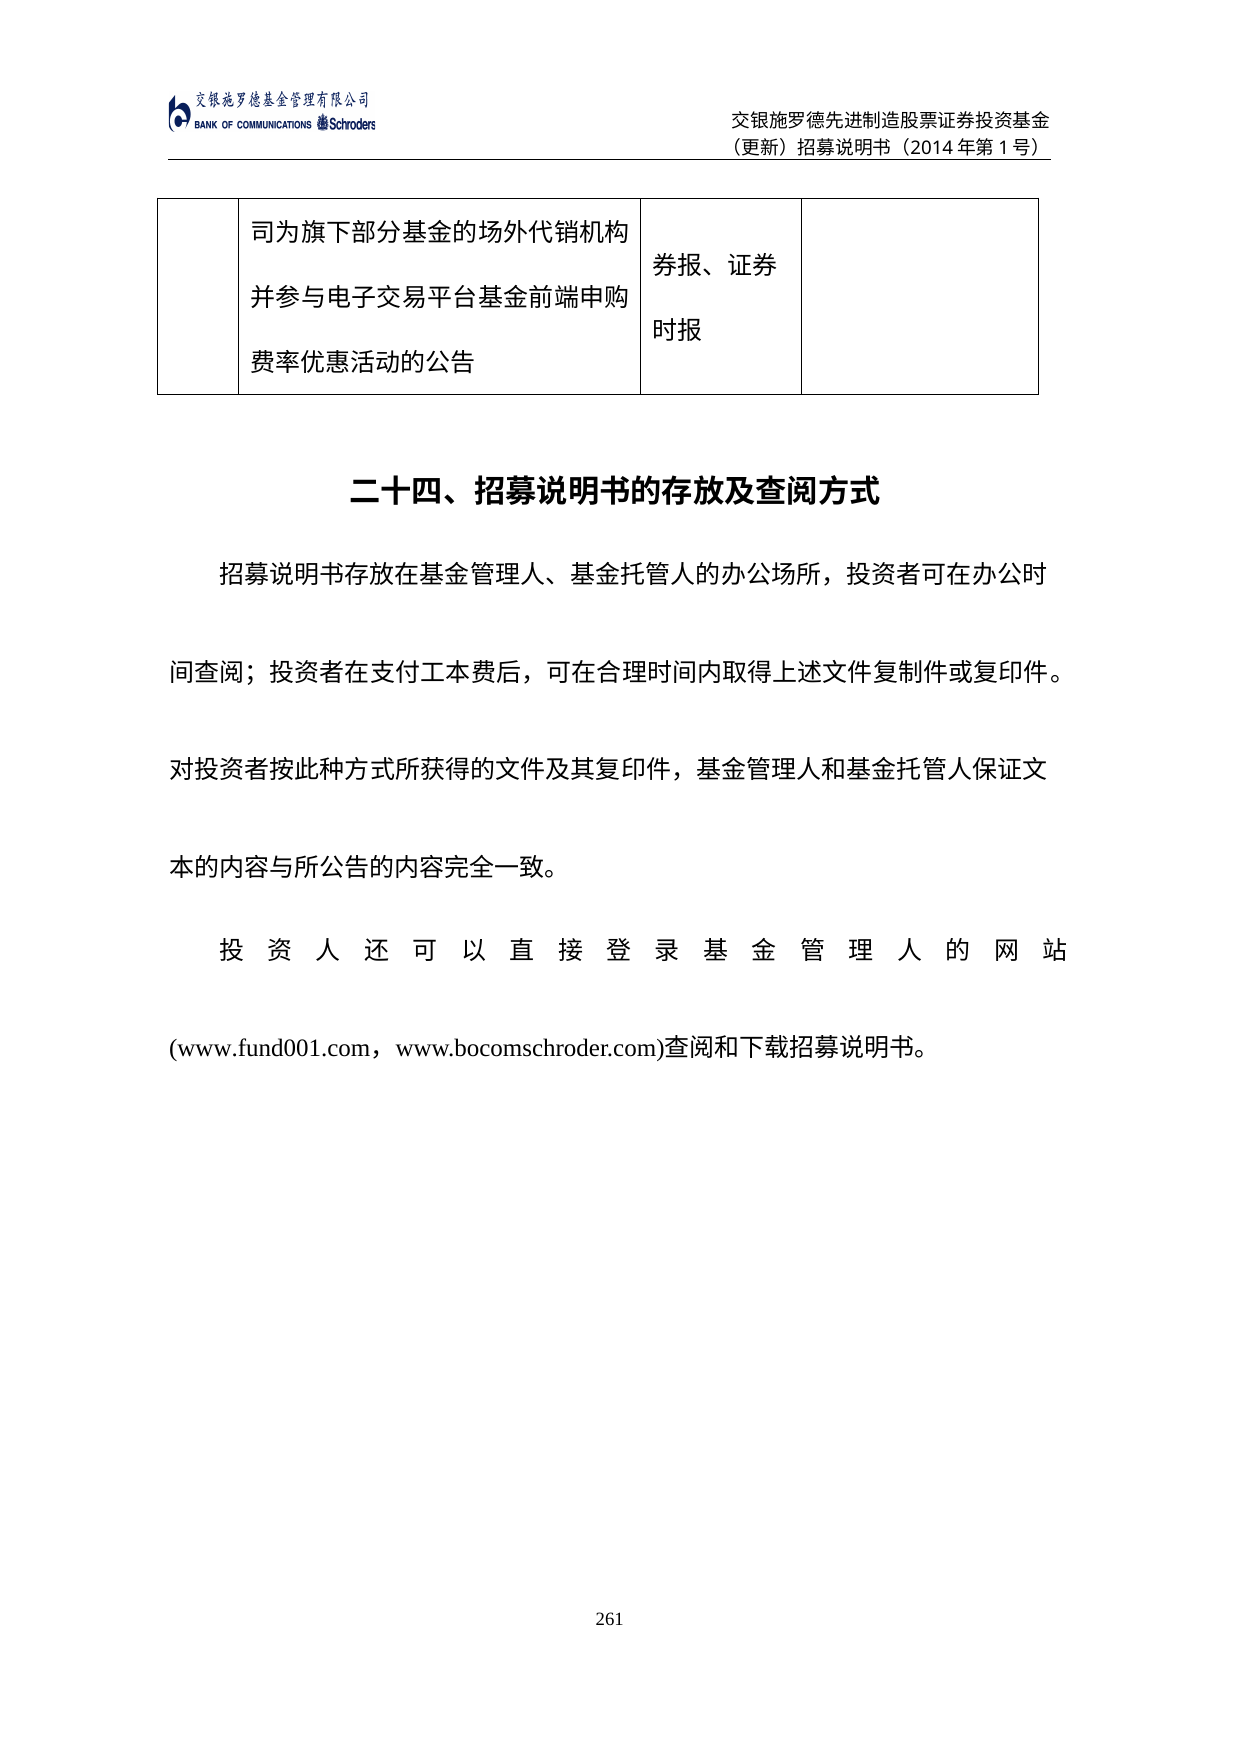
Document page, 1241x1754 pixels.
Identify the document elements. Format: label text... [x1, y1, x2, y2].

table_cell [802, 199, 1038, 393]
title 二十四、招募说明书的存放及查阅方式 [179, 466, 1050, 512]
text 招募说明书存放在基金管理人、基金托管人的办公场所，投资者可在办公时间查阅；投资者在支付工本费后，可在合理时间内取得上述文件复制件或复印件。对投资者按此种方式所获得的文件及其复印件，基金管理人和基金托管人保证文本的内容与所公告的内容完全一致。 [169, 540, 1050, 898]
text 投资人还可以直接登录基金管理人的网站(www.fund001.com，www.bocomschroder.com)查阅和下载招募说明书。 [169, 916, 1068, 1078]
picture [168, 91, 376, 132]
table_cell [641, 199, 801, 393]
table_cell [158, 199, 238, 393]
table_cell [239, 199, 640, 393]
